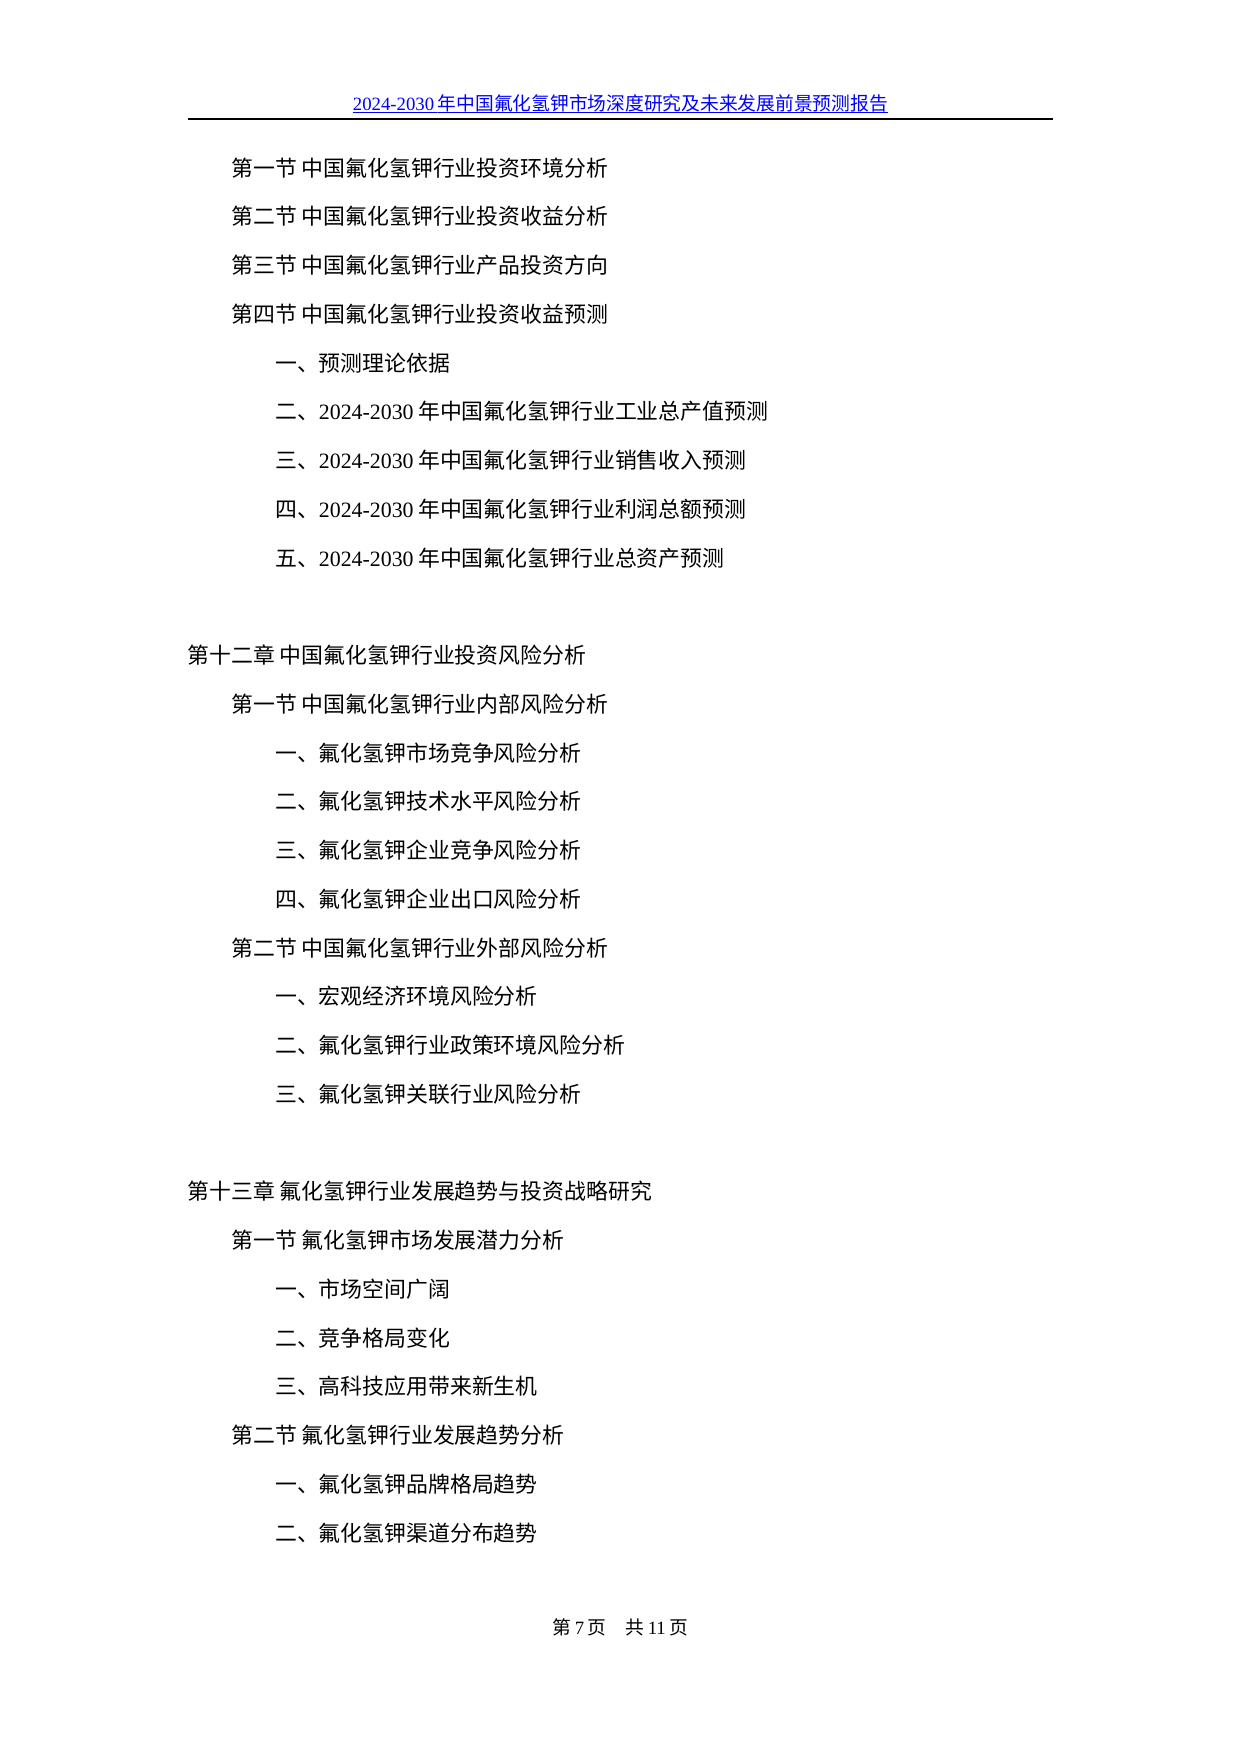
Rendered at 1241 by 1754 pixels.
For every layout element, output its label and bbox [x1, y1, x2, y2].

text [187, 150, 1053, 1548]
